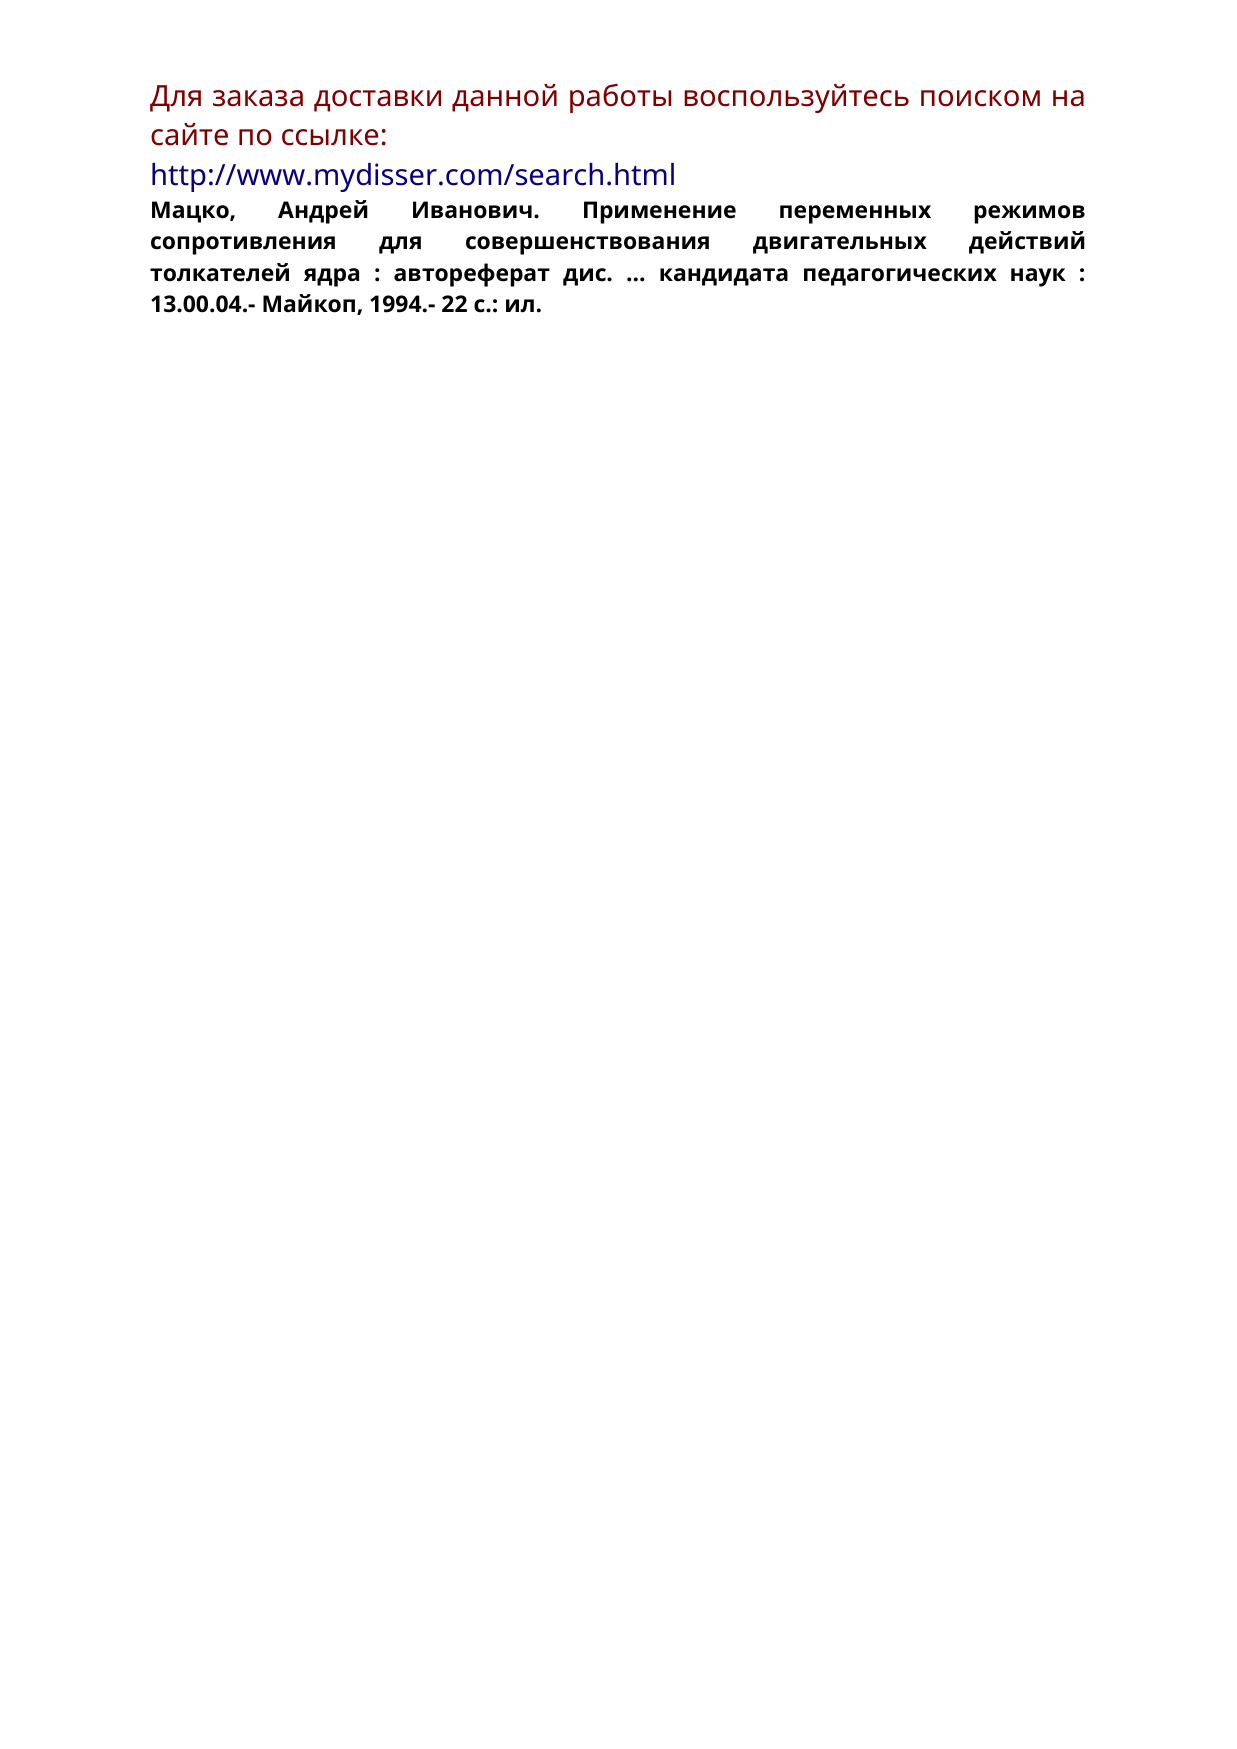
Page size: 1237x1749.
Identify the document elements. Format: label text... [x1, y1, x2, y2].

text Мацко, Андрей Иванович. Применение переменных режимов сопротивления для совершенствования двигательных действий толкателей ядра : автореферат дис. ... кандидата педагогических наук : 13.00.04.- Майкоп, 1994.- 22 с.: ил. [150, 194, 1086, 319]
